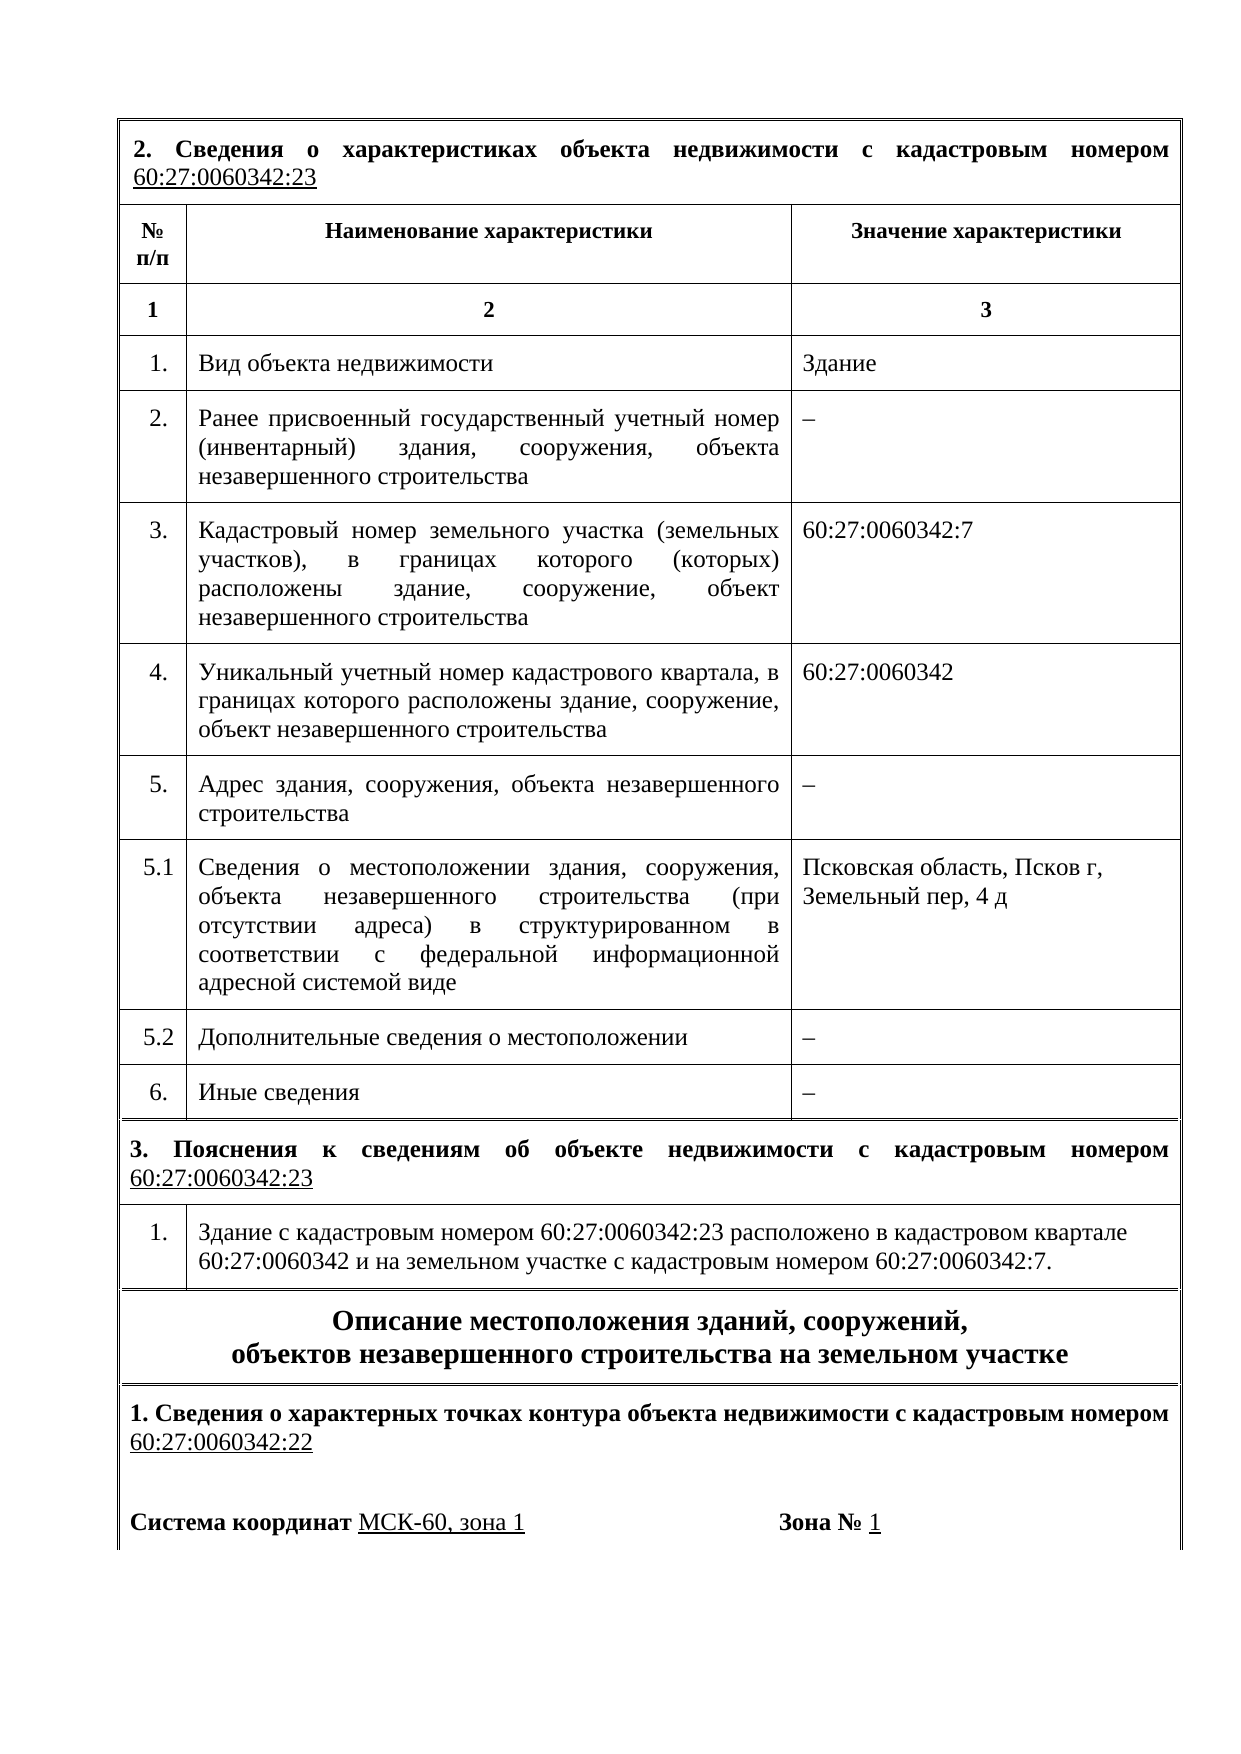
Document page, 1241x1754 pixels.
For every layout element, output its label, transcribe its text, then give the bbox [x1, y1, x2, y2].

table_cell 5.2 [120, 1010, 186, 1063]
table_cell 3 [792, 284, 1180, 335]
table_cell 60:27:0060342:7 [792, 503, 1180, 643]
table_cell Значение характеристики [792, 205, 1180, 282]
table_cell № п/п [120, 205, 186, 282]
table_cell – [792, 1010, 1180, 1063]
table_cell 3. Пояснения к сведениям об объекте недвижимости с кадастровым номером 60:27:0060342:23 [118, 1118, 1181, 1204]
table_cell Зона № 1 [768, 1495, 1180, 1548]
table_cell 5.1 [120, 840, 186, 1009]
table_cell 1. [120, 1205, 186, 1287]
table_cell Дополнительные сведения о местоположении [187, 1010, 791, 1063]
table_cell Псковская область, Псков г, Земельный пер, 4 д [792, 840, 1180, 1009]
table_cell 1 [120, 284, 186, 335]
table_cell 3. [120, 503, 186, 643]
table_cell Адрес здания, сооружения, объекта незавершенного строительства [187, 756, 791, 839]
table_cell Ранее присвоенный государственный учетный номер (инвентарный) здания, сооружения, объекта незавершенного строительства [187, 391, 791, 502]
table_cell – [792, 391, 1180, 502]
table_cell Сведения о местоположении здания, сооружения, объекта незавершенного строительства (при отсутствии адреса) в структурированном в соответствии с федеральной информационной адресной системой виде [187, 840, 791, 1009]
table_cell 6. [120, 1065, 186, 1118]
table_cell 2. Сведения о характеристиках объекта недвижимости с кадастровым номером 60:27:0060342:23 [120, 121, 1180, 204]
table_cell Кадастровый номер земельного участка (земельных участков), в границах которого (которых) расположены здание, сооружение, объект незавершенного строительства [187, 503, 791, 643]
table_cell 1. [120, 336, 186, 390]
table_cell 2. [120, 391, 186, 502]
table_cell – [792, 756, 1180, 839]
table_cell – [792, 1065, 1180, 1118]
table_cell Наименование характеристики [187, 205, 791, 282]
table_cell 2 [187, 284, 791, 335]
table_cell Вид объекта недвижимости [187, 336, 791, 390]
table_cell 5. [120, 756, 186, 839]
table_cell Описание местоположения зданий, сооружений, объектов незавершенного строительства на земельном участке [120, 1288, 1180, 1383]
table_cell Уникальный учетный номер кадастрового квартала, в границах которого расположены здание, сооружение, объект незавершенного строительства [187, 644, 791, 755]
table_cell Иные сведения [187, 1065, 791, 1118]
table_cell Система координат МСК-60, зона 1 [120, 1495, 767, 1548]
table_cell 1. Сведения о характерных точках контура объекта недвижимости с кадастровым номером 60:27:0060342:22 [120, 1383, 1180, 1494]
table_cell 4. [120, 644, 186, 755]
table_cell Здание [792, 336, 1180, 390]
table_cell 60:27:0060342 [792, 644, 1180, 755]
table_cell Здание с кадастровым номером 60:27:0060342:23 расположено в кадастровом квартале 60:27:0060342 и на земельном участке с кадастровым номером 60:27:0060342:7. [187, 1205, 1180, 1287]
